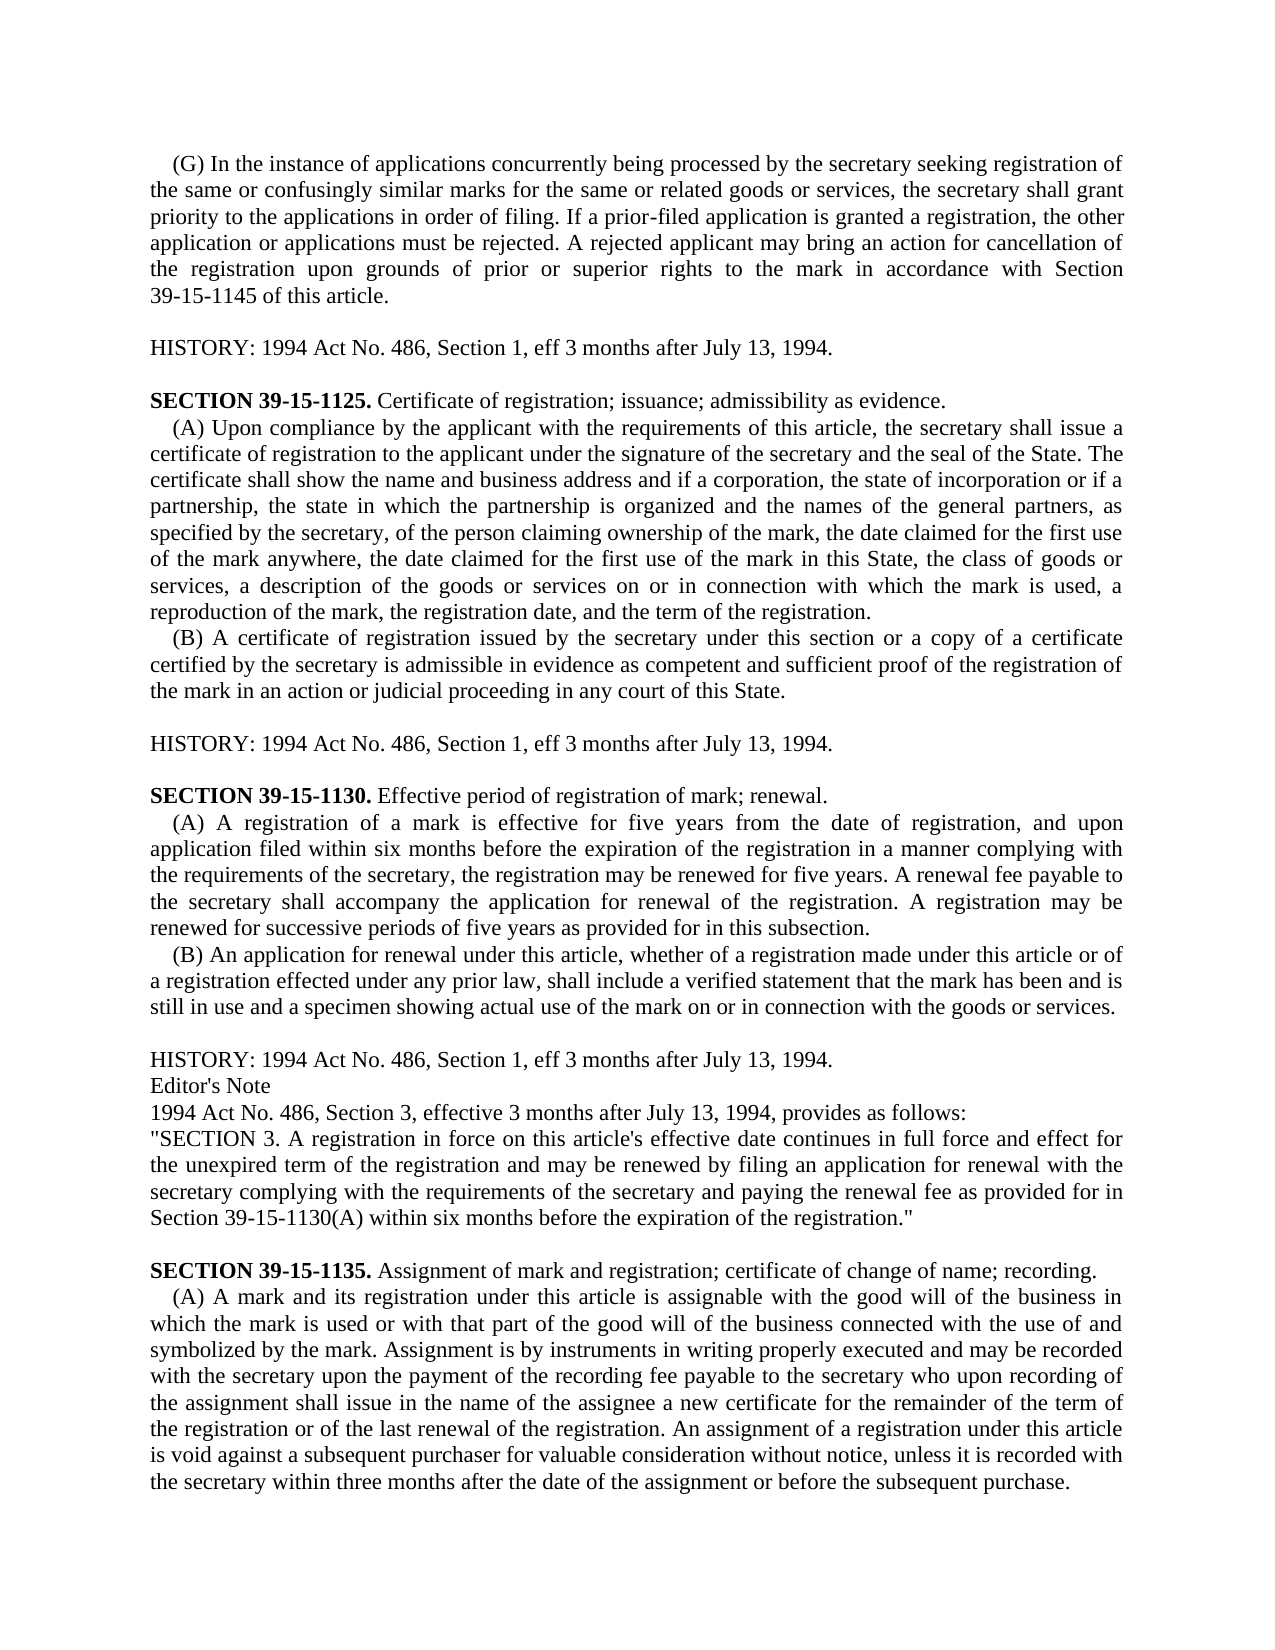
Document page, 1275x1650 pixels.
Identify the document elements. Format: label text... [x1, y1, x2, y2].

text "SECTION 3. A registration in force on this article's effective date continues in full force and effect for the unexpired term of the registration and may be renewed by filing an application for renewal with the secretary complying with the requirements of the secretary and paying the renewal fee as provided for in Section 39-15-1130(A) within six months before the expiration of the registration." [150, 1125, 1125, 1231]
text 1994 Act No. 486, Section 3, effective 3 months after July 13, 1994, provides as follows: [150, 1099, 1125, 1125]
text (A) Upon compliance by the applicant with the requirements of this article, the secretary shall issue a certificate of registration to the applicant under the signature of the secretary and the seal of the State. The certificate shall show the name and business address and if a corporation, the state of incorporation or if a partnership, the state in which the partnership is organized and the names of the general partners, as specified by the secretary, of the person claiming ownership of the mark, the date claimed for the first use of the mark anywhere, the date claimed for the first use of the mark in this State, the class of goods or services, a description of the goods or services on or in connection with which the mark is used, a reproduction of the mark, the registration date, and the term of the registration. [150, 413, 1125, 624]
text (B) An application for renewal under this article, whether of a registration made under this article or of a registration effected under any prior law, shall include a verified statement that the mark has been and is still in use and a specimen showing actual use of the mark on or in connection with the goods or services. [150, 941, 1125, 1020]
text HISTORY: 1994 Act No. 486, Section 1, eff 3 months after July 13, 1994. [150, 334, 1125, 361]
text SECTION 39-15-1125. Certificate of registration; issuance; admissibility as evidence. [150, 387, 1125, 413]
text Editor's Note [150, 1072, 1125, 1099]
text (A) A registration of a mark is effective for five years from the date of registration, and upon application filed within six months before the expiration of the registration in a manner complying with the requirements of the secretary, the registration may be renewed for five years. A renewal fee payable to the secretary shall accompany the application for renewal of the registration. A registration may be renewed for successive periods of five years as provided for in this subsection. [150, 809, 1125, 941]
text (A) A mark and its registration under this article is assignable with the good will of the business in which the mark is used or with that part of the good will of the business connected with the use of and symbolized by the mark. Assignment is by instruments in writing properly executed and may be recorded with the secretary upon the payment of the recording fee payable to the secretary who upon recording of the assignment shall issue in the name of the assignee a new certificate for the remainder of the term of the registration or of the last renewal of the registration. An assignment of a registration under this article is void against a subsequent purchaser for valuable consideration without notice, unless it is recorded with the secretary within three months after the date of the assignment or before the subsequent purchase. [150, 1283, 1125, 1494]
text SECTION 39-15-1135. Assignment of mark and registration; certificate of change of name; recording. [150, 1257, 1125, 1283]
text HISTORY: 1994 Act No. 486, Section 1, eff 3 months after July 13, 1994. [150, 730, 1125, 756]
text HISTORY: 1994 Act No. 486, Section 1, eff 3 months after July 13, 1994. [150, 1046, 1125, 1072]
text (B) A certificate of registration issued by the secretary under this section or a copy of a certificate certified by the secretary is admissible in evidence as competent and sufficient proof of the registration of the mark in an action or judicial proceeding in any court of this State. [150, 624, 1125, 703]
text SECTION 39-15-1130. Effective period of registration of mark; renewal. [150, 782, 1125, 809]
text (G) In the instance of applications concurrently being processed by the secretary seeking registration of the same or confusingly similar marks for the same or related goods or services, the secretary shall grant priority to the applications in order of filing. If a prior-filed application is granted a registration, the other application or applications must be rejected. A rejected applicant may bring an action for cancellation of the registration upon grounds of prior or superior rights to the mark in accordance with Section 39-15-1145 of this article. [150, 150, 1125, 308]
